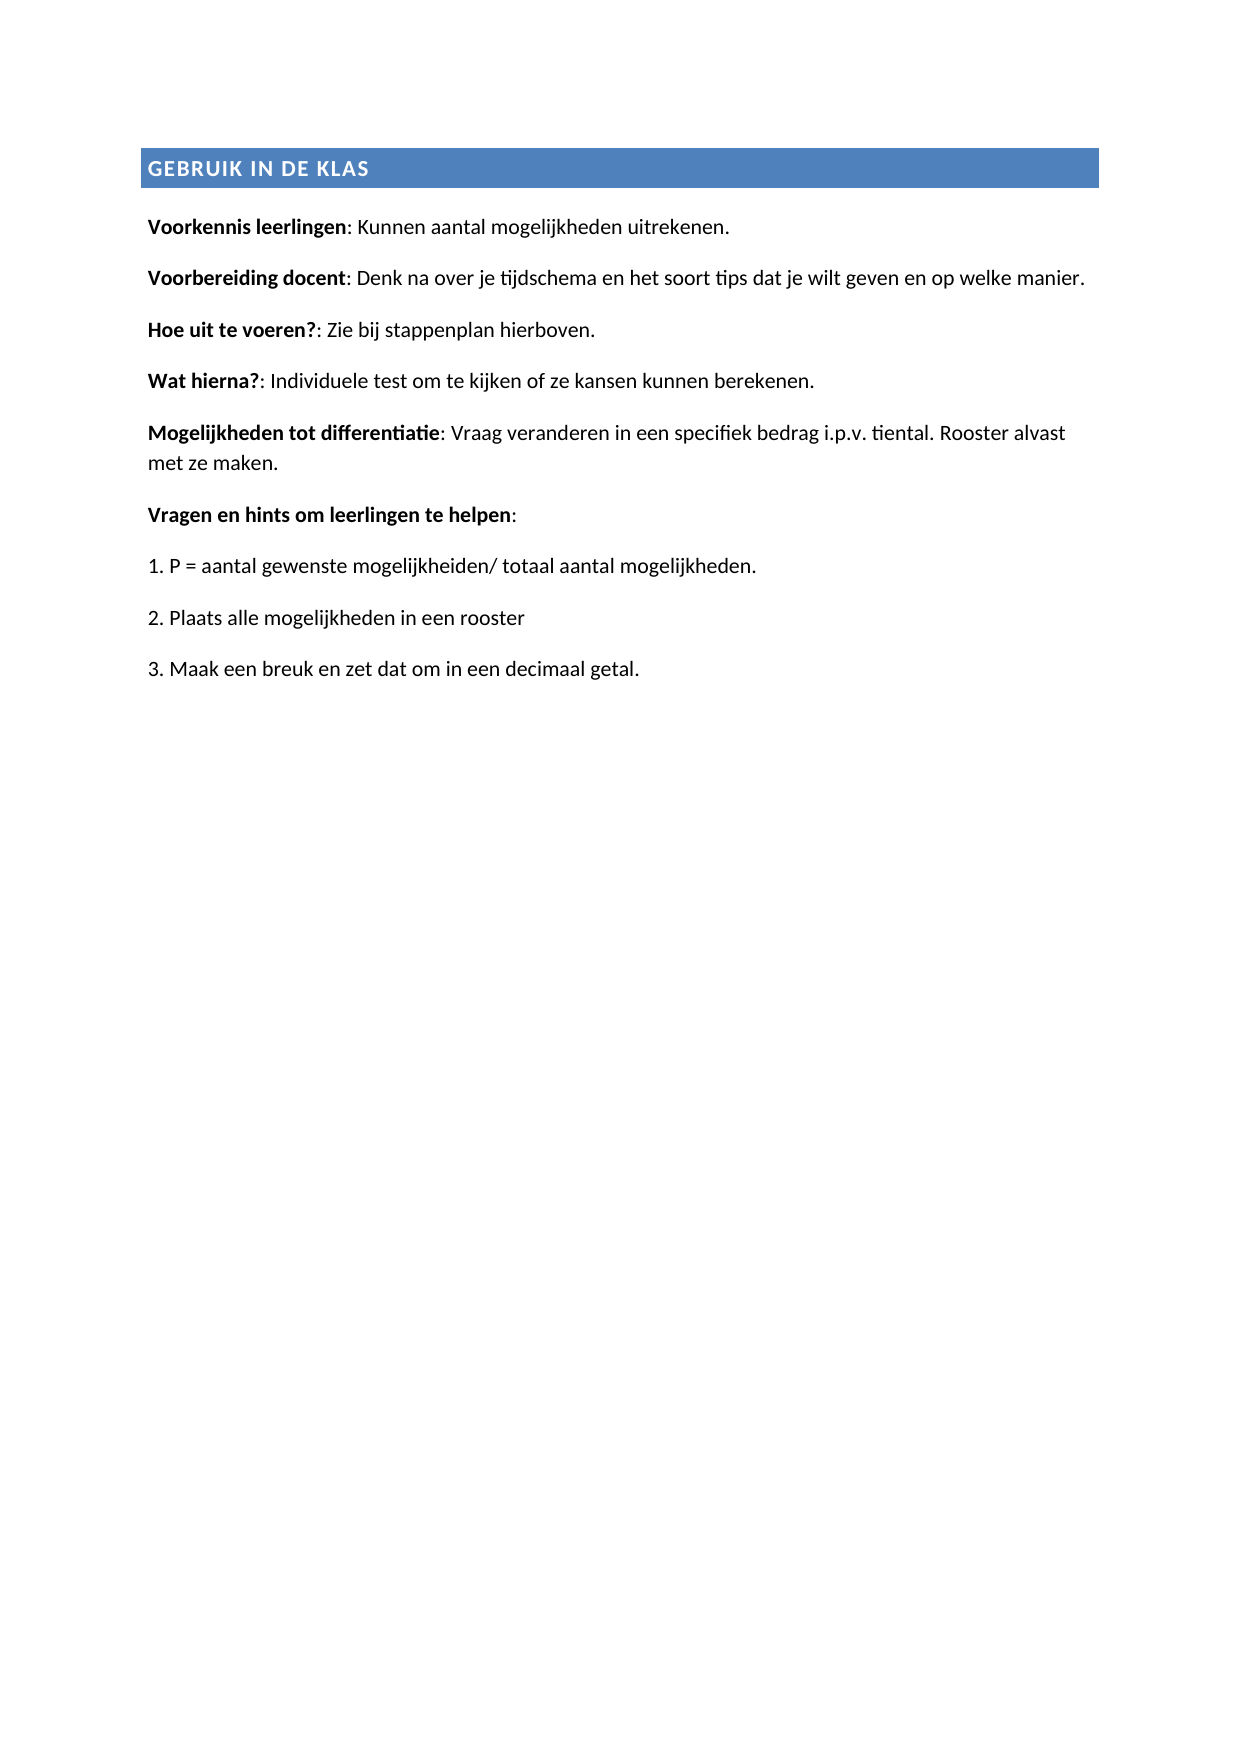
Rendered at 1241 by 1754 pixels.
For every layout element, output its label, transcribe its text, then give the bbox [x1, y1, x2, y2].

text Mogelijkheden tot differentiatie: Vraag veranderen in een specifiek bedrag i.p.v. tiental. Rooster alvast met ze maken. [148, 419, 1093, 476]
text 2. Plaats alle mogelijkheden in een rooster [148, 604, 1093, 631]
text Voorkennis leerlingen: Kunnen aantal mogelijkheden uitrekenen. [148, 213, 1093, 240]
text Wat hierna?: Individuele test om te kijken of ze kansen kunnen berekenen. [148, 367, 1093, 394]
text Voorbereiding docent: Denk na over je tijdschema en het soort tips dat je wilt geven en op welke manier. [148, 264, 1093, 291]
text Hoe uit te voeren?: Zie bij stappenplan hierboven. [148, 316, 1093, 343]
text 1. P = aantal gewenste mogelijkheiden/ totaal aantal mogelijkheden. [148, 552, 1093, 579]
text Vragen en hints om leerlingen te helpen: [148, 501, 1093, 528]
subtitle Gebruik in de klas [148, 154, 1093, 182]
text 3. Maak een breuk en zet dat om in een decimaal getal. [148, 655, 1093, 682]
